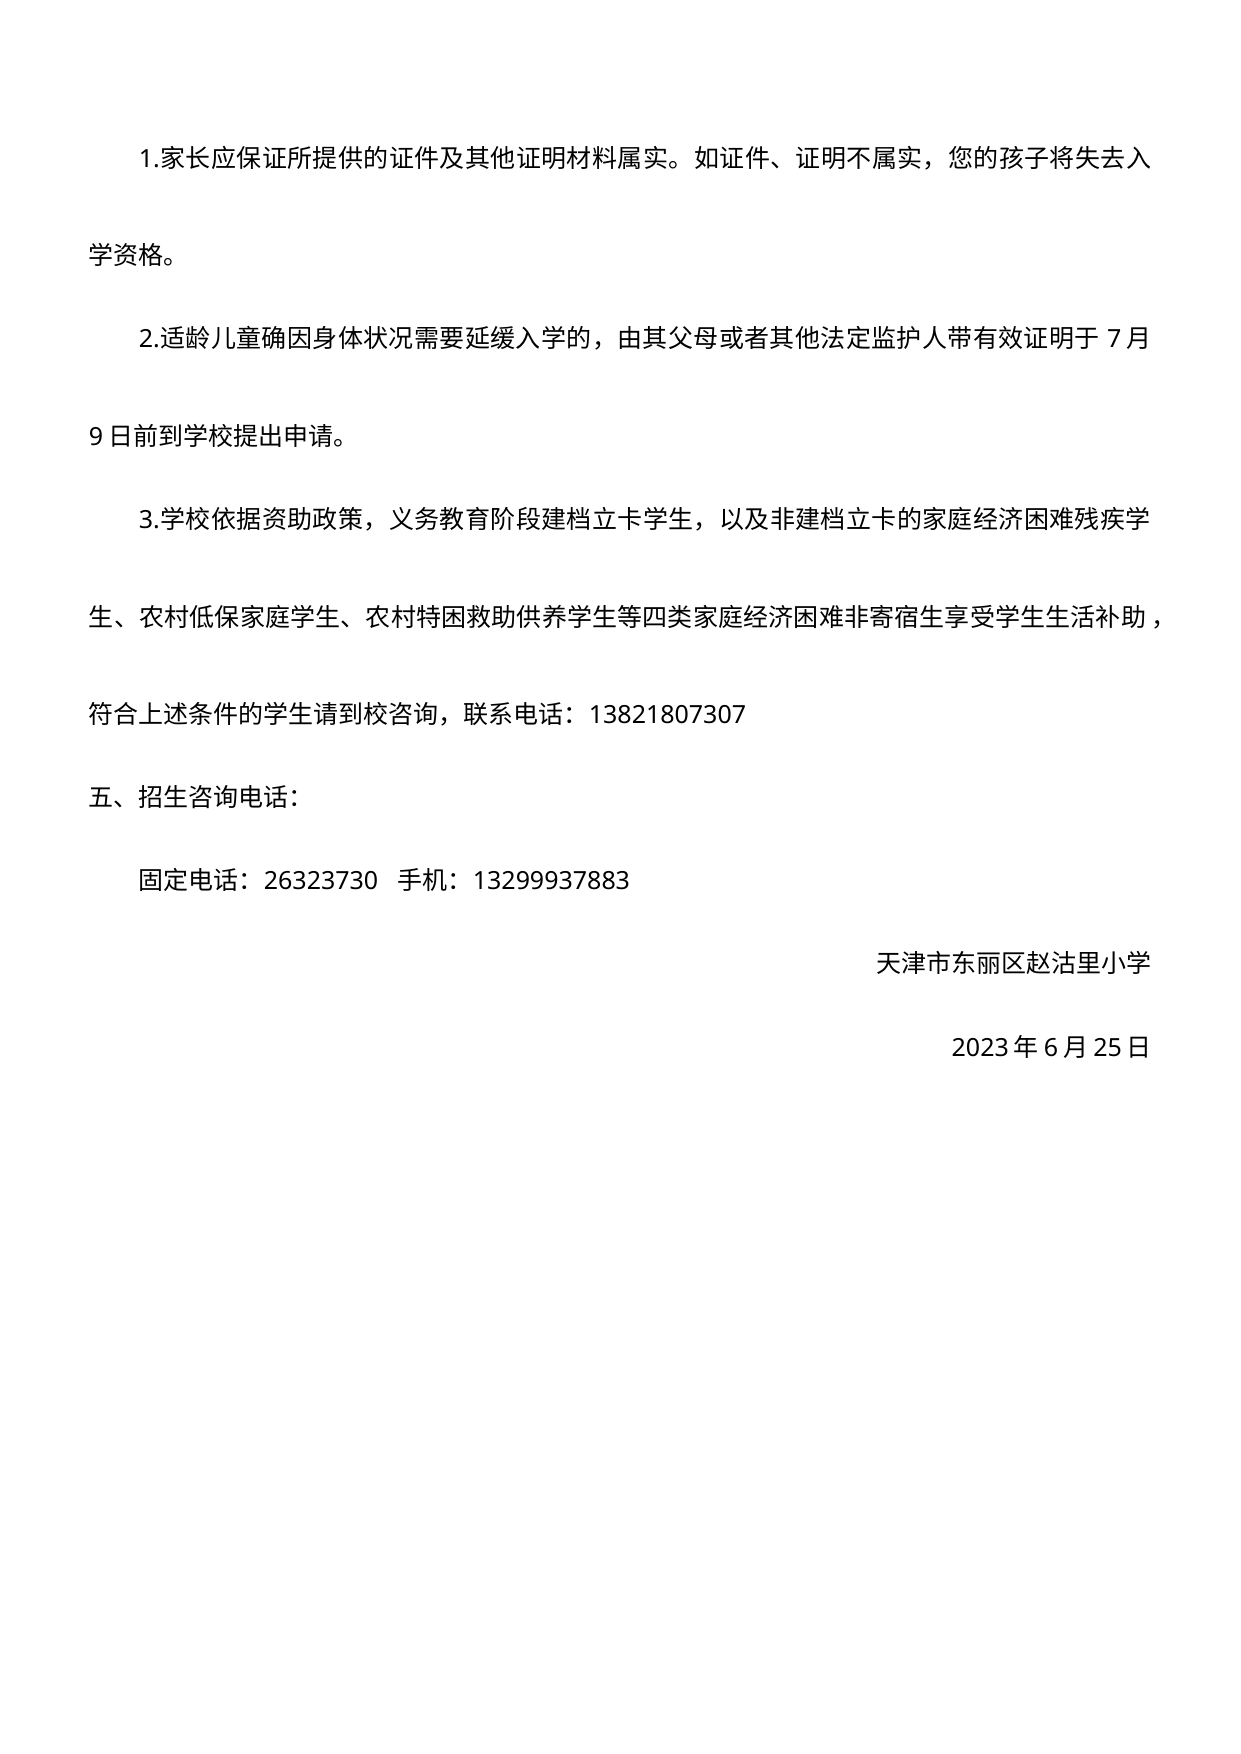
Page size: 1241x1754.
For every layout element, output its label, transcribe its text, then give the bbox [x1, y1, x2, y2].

text 1.家长应保证所提供的证件及其他证明材料属实。如证件、证明不属实，您的孩子将失去入学资格。 [89, 124, 1152, 286]
list 天津市东丽区赵沽里小学 [89, 929, 1152, 994]
text 3.学校依据资助政策，义务教育阶段建档立卡学生，以及非建档立卡的家庭经济困难残疾学生、农村低保家庭学生、农村特困救助供养学生等四类家庭经济困难非寄宿生享受学生生活补助，符合上述条件的学生请到校咨询，联系电话：13821807307 [89, 485, 1152, 745]
list 2023年6月25日 [176, 1013, 1152, 1078]
list 招生咨询电话： [89, 763, 1152, 828]
text 2.适龄儿童确因身体状况需要延缓入学的，由其父母或者其他法定监护人带有效证明于7月9日前到学校提出申请。 [89, 304, 1152, 467]
list 固定电话：26323730 手机：13299937883 [89, 846, 1152, 911]
